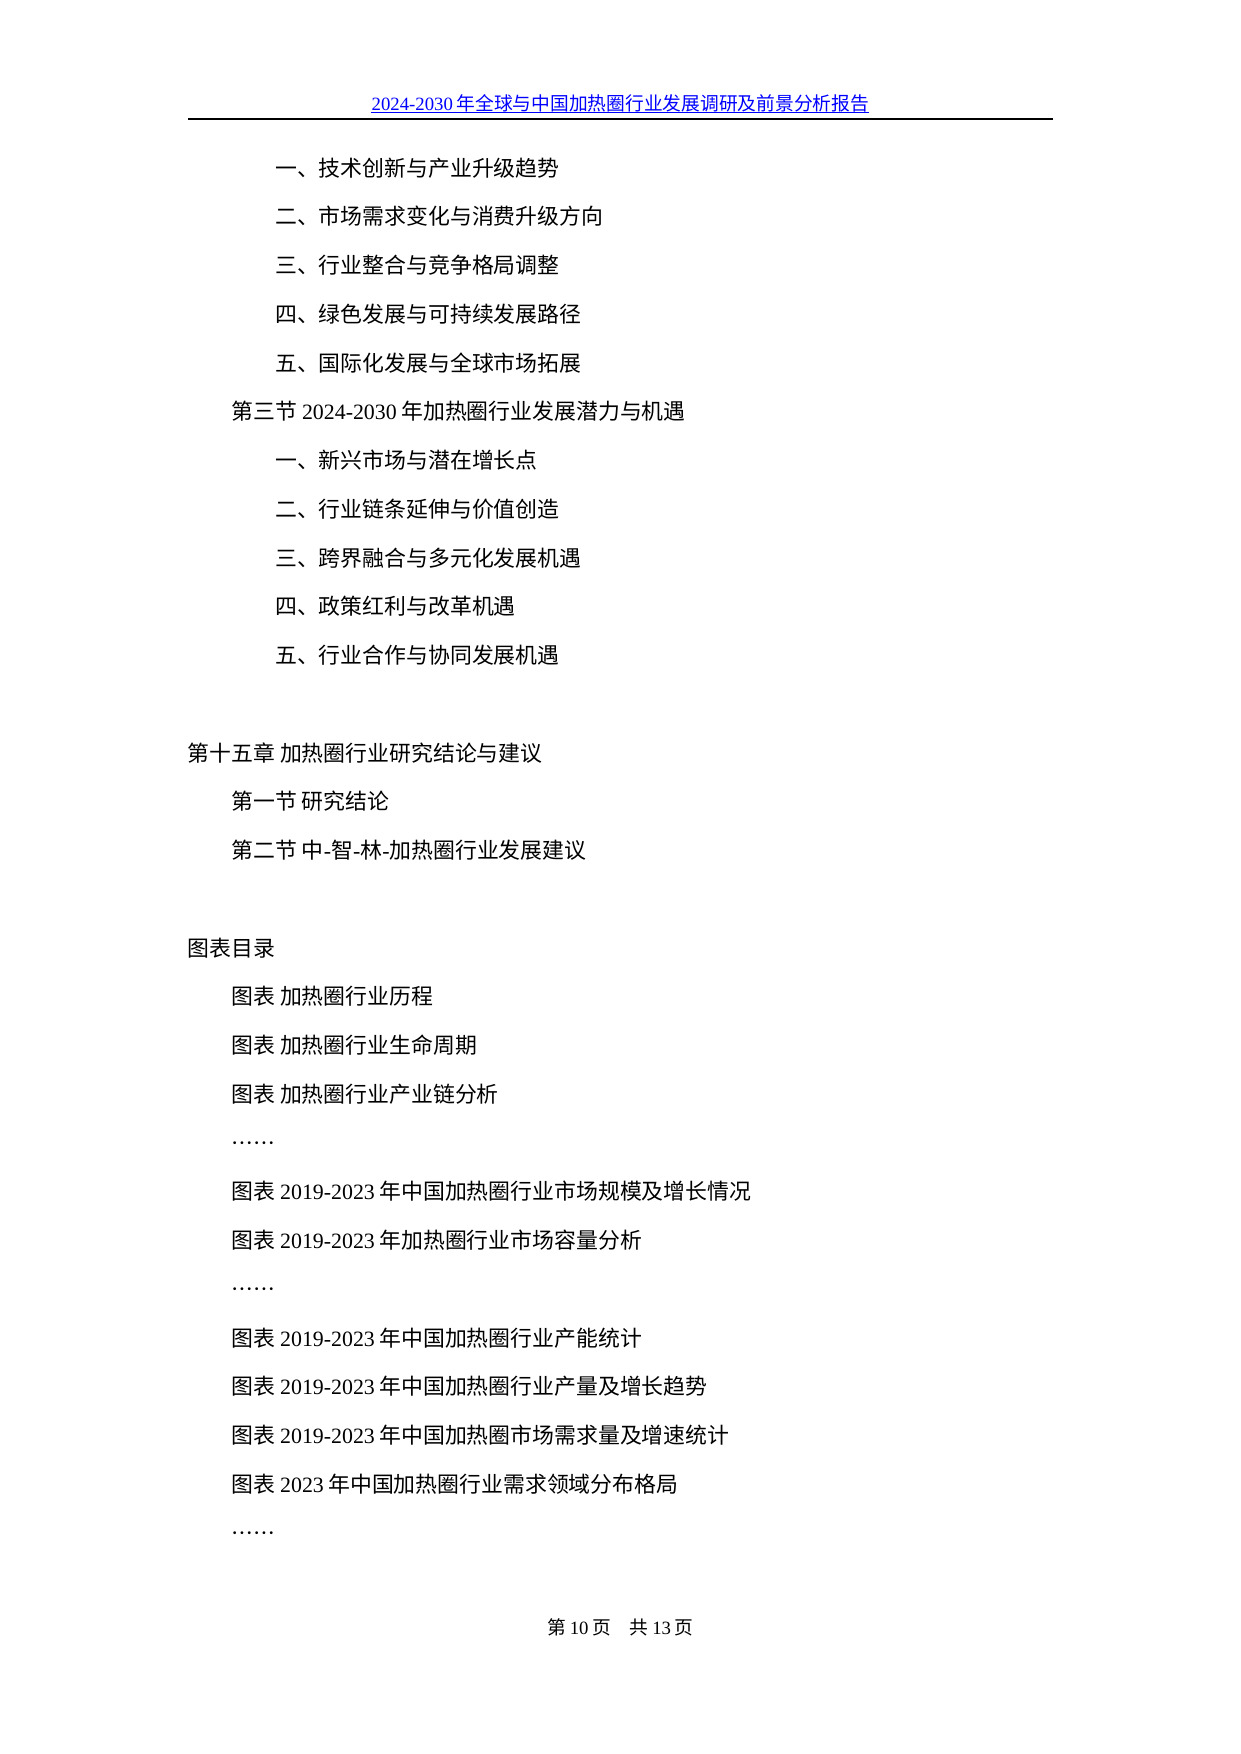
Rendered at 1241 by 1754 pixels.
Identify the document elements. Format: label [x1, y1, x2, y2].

text [187, 150, 1053, 1548]
